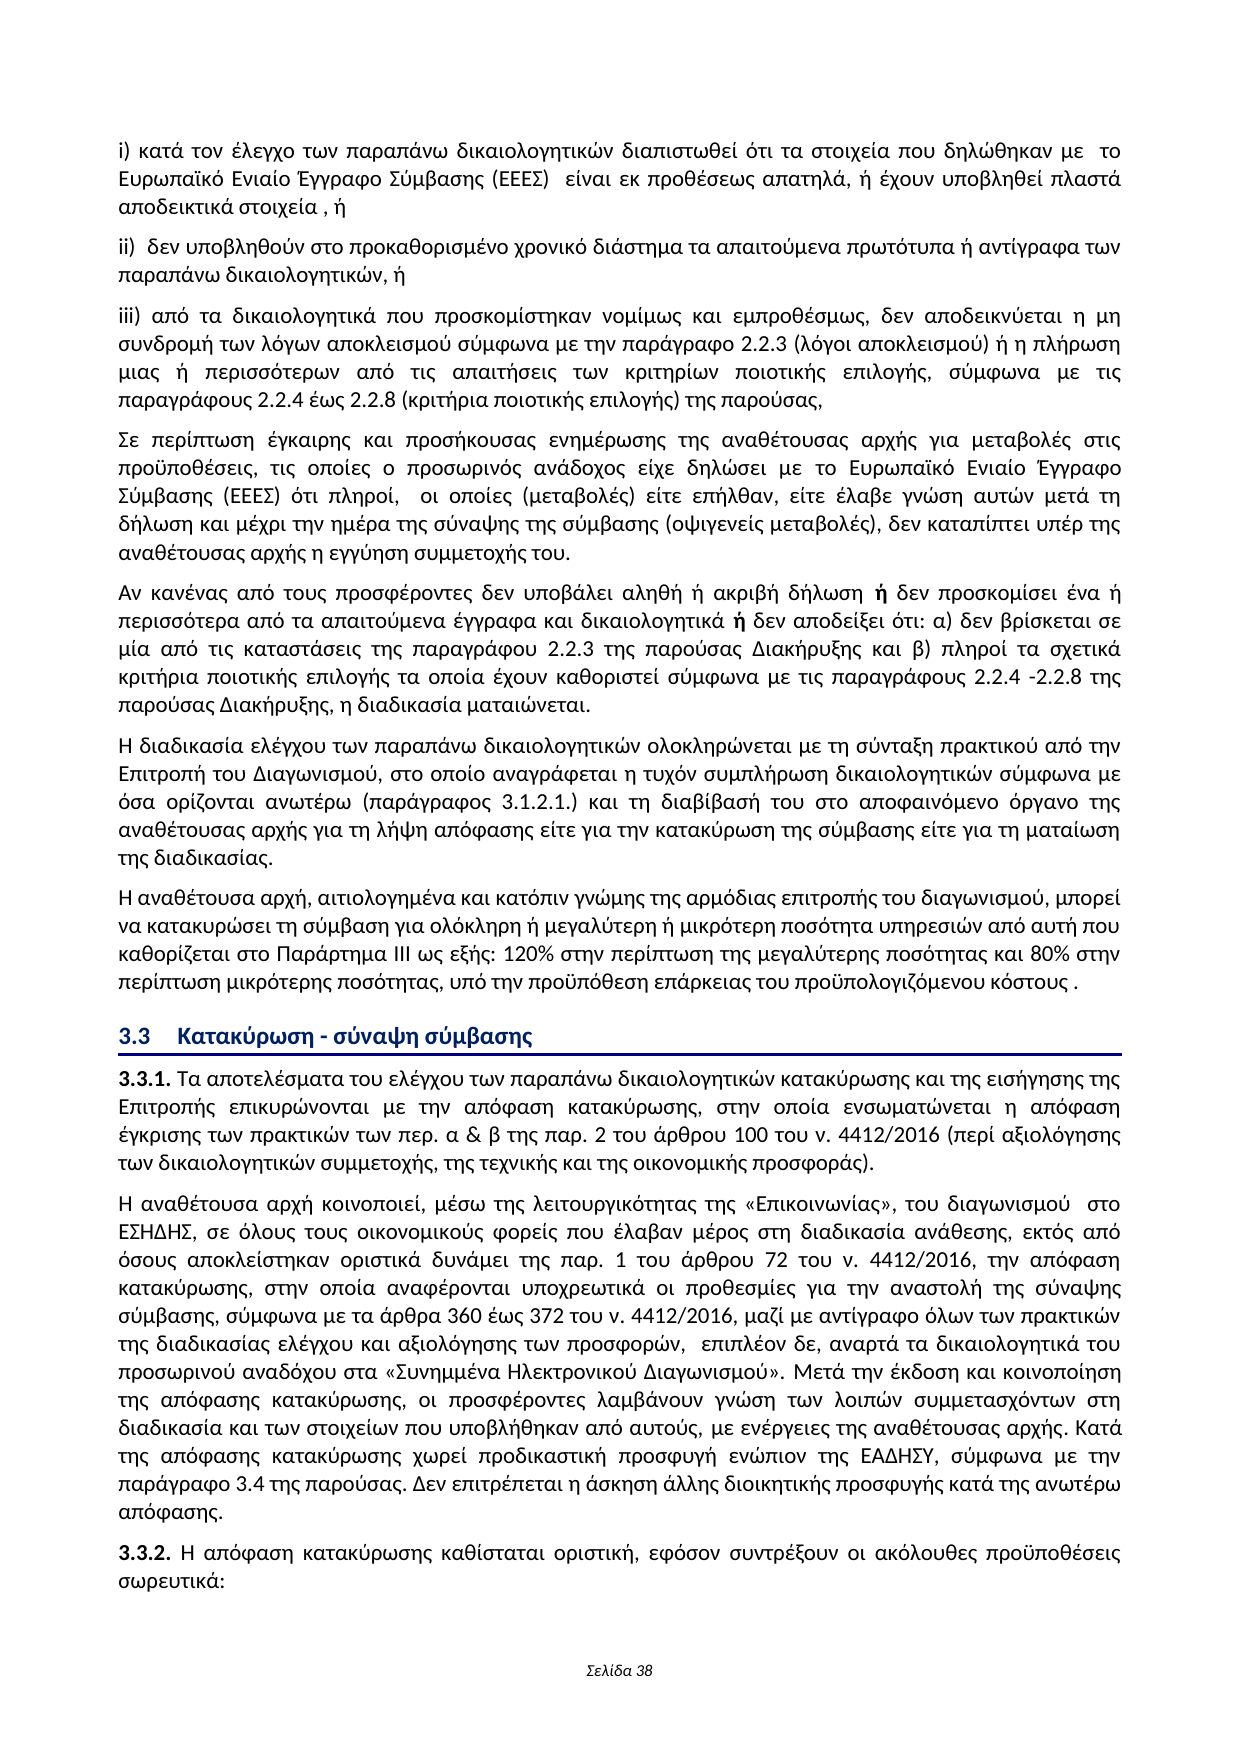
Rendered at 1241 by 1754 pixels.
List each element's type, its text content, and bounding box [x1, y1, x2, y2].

text 3.3.2. Η απόφαση κατακύρωσης καθίσταται οριστική, εφόσον συντρέξουν οι ακόλουθες προϋποθέσεις σωρευτικά: [118, 1538, 1122, 1594]
subtitle 3.3 Κατακύρωση - σύναψη σύμβασης [118, 1020, 1122, 1053]
text 3.3.1. Τα αποτελέσματα του ελέγχου των παραπάνω δικαιολογητικών κατακύρωσης και της εισήγησης της Επιτροπής επικυρώνονται με την απόφαση κατακύρωσης, στην οποία ενσωματώνεται η απόφαση έγκρισης των πρακτικών των περ. α & β της παρ. 2 του άρθρου 100 του ν. 4412/2016 (περί αξιολόγησης των δικαιολογητικών συμμετοχής, της τεχνικής και της οικονομικής προσφοράς). [118, 1064, 1122, 1177]
text Η αναθέτουσα αρχή, αιτιολογημένα και κατόπιν γνώμης της αρμόδιας επιτροπής του διαγωνισμού, μπορεί να κατακυρώσει τη σύμβαση για ολόκληρη ή μεγαλύτερη ή μικρότερη ποσότητα υπηρεσιών από αυτή που καθορίζεται στο Παράρτημα ΙΙΙ ως εξής: 120% στην περίπτωση της μεγαλύτερης ποσότητας και 80% στην περίπτωση μικρότερης ποσότητας, υπό την προϋπόθεση επάρκειας του προϋπολογιζόμενου κόστους . [118, 883, 1122, 995]
text i) κατά τον έλεγχο των παραπάνω δικαιολογητικών διαπιστωθεί ότι τα στοιχεία που δηλώθηκαν με το Ευρωπαϊκό Ενιαίο Έγγραφο Σύμβασης (ΕΕΕΣ) είναι εκ προθέσεως απατηλά, ή έχουν υποβληθεί πλαστά αποδεικτικά στοιχεία , ή [118, 136, 1122, 220]
text Η διαδικασία ελέγχου των παραπάνω δικαιολογητικών ολοκληρώνεται με τη σύνταξη πρακτικού από την Επιτροπή του Διαγωνισμού, στο οποίο αναγράφεται η τυχόν συμπλήρωση δικαιολογητικών σύμφωνα με όσα ορίζονται ανωτέρω (παράγραφος 3.1.2.1.) και τη διαβίβασή του στο αποφαινόμενο όργανο της αναθέτουσας αρχής για τη λήψη απόφασης είτε για την κατακύρωση της σύμβασης είτε για τη ματαίωση της διαδικασίας. [118, 731, 1122, 871]
text Σε περίπτωση έγκαιρης και προσήκουσας ενημέρωσης της αναθέτουσας αρχής για μεταβολές στις προϋποθέσεις, τις οποίες ο προσωρινός ανάδοχος είχε δηλώσει με το Ευρωπαϊκό Ενιαίο Έγγραφο Σύμβασης (ΕΕΕΣ) ότι πληροί, οι οποίες (μεταβολές) είτε επήλθαν, είτε έλαβε γνώση αυτών μετά τη δήλωση και μέχρι την ημέρα της σύναψης της σύμβασης (οψιγενείς μεταβολές), δεν καταπίπτει υπέρ της αναθέτουσας αρχής η εγγύηση συμμετοχής του. [118, 426, 1122, 566]
text ii) δεν υποβληθούν στο προκαθορισμένο χρονικό διάστημα τα απαιτούμενα πρωτότυπα ή αντίγραφα των παραπάνω δικαιολογητικών, ή [118, 232, 1122, 288]
text iii) από τα δικαιολογητικά που προσκομίστηκαν νομίμως και εμπροθέσμως, δεν αποδεικνύεται η μη συνδρομή των λόγων αποκλεισμού σύμφωνα με την παράγραφο 2.2.3 (λόγοι αποκλεισμού) ή η πλήρωση μιας ή περισσότερων από τις απαιτήσεις των κριτηρίων ποιοτικής επιλογής, σύμφωνα με τις παραγράφους 2.2.4 έως 2.2.8 (κριτήρια ποιοτικής επιλογής) της παρούσας, [118, 301, 1122, 413]
text Αν κανένας από τους προσφέροντες δεν υποβάλει αληθή ή ακριβή δήλωση ή δεν προσκομίσει ένα ή περισσότερα από τα απαιτούμενα έγγραφα και δικαιολογητικά ή δεν αποδείξει ότι: α) δεν βρίσκεται σε μία από τις καταστάσεις της παραγράφου 2.2.3 της παρούσας Διακήρυξης και β) πληροί τα σχετικά κριτήρια ποιοτικής επιλογής τα οποία έχουν καθοριστεί σύμφωνα με τις παραγράφους 2.2.4 -2.2.8 της παρούσας Διακήρυξης, η διαδικασία ματαιώνεται. [118, 578, 1122, 718]
text Η αναθέτουσα αρχή κοινοποιεί, μέσω της λειτουργικότητας της «Επικοινωνίας», του διαγωνισμού στο ΕΣΗΔΗΣ, σε όλους τους οικονομικούς φορείς που έλαβαν μέρος στη διαδικασία ανάθεσης, εκτός από όσους αποκλείστηκαν οριστικά δυνάμει της παρ. 1 του άρθρου 72 του ν. 4412/2016, την απόφαση κατακύρωσης, στην οποία αναφέρονται υποχρεωτικά οι προθεσμίες για την αναστολή της σύναψης σύμβασης, σύμφωνα με τα άρθρα 360 έως 372 του ν. 4412/2016, μαζί με αντίγραφο όλων των πρακτικών της διαδικασίας ελέγχου και αξιολόγησης των προσφορών, επιπλέον δε, αναρτά τα δικαιολογητικά του προσωρινού αναδόχου στα «Συνημμένα Ηλεκτρονικού Διαγωνισμού». Μετά την έκδοση και κοινοποίηση της απόφασης κατακύρωσης, οι προσφέροντες λαμβάνουν γνώση των λοιπών συμμετασχόντων στη διαδικασία και των στοιχείων που υποβλήθηκαν από αυτούς, με ενέργειες της αναθέτουσας αρχής. Κατά της απόφασης κατακύρωσης χωρεί προδικαστική προσφυγή ενώπιον της ΕΑΔΗΣΥ, σύμφωνα με την παράγραφο 3.4 της παρούσας. Δεν επιτρέπεται η άσκηση άλλης διοικητικής προσφυγής κατά της ανωτέρω απόφασης. [118, 1357, 1122, 1525]
